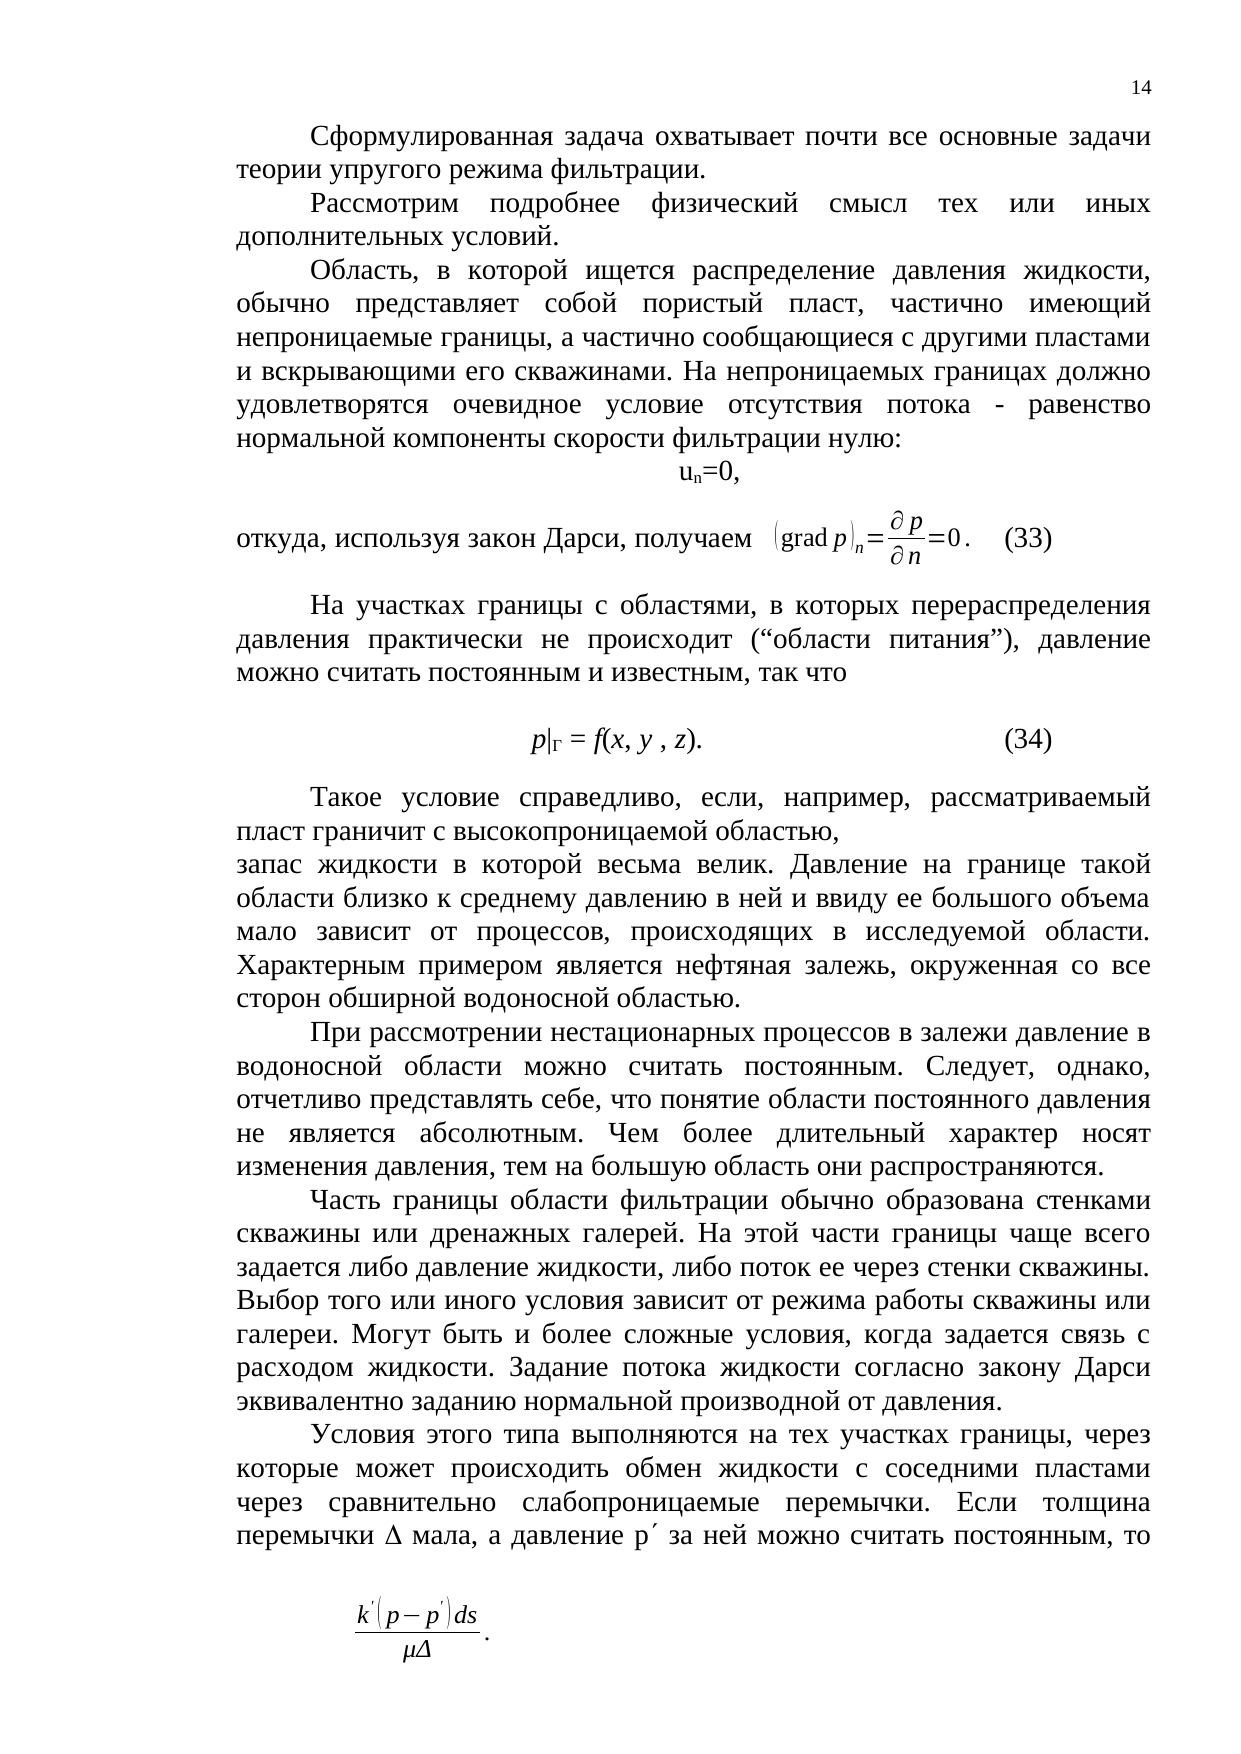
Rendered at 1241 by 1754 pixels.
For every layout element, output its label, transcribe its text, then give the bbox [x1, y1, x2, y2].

text откуда, используя закон Дарси, получаем (33) [236, 521, 1152, 554]
text На участках границы с областями, в которых перераспределения давления практически не происходит (“области питания”), давление можно считать постоянным и известным, так что [236, 588, 1152, 688]
text Рассмотрим подробнее физический смысл тех или иных дополнительных условий. [236, 185, 1152, 252]
text Область, в которой ищется распределение давления жидкости, обычно представляет собой пористый пласт, частично имеющий непроницаемые границы, а частично сообщающиеся с другими пластами и вскрывающими его скважинами. На непроницаемых границах должно удовлетворятся очевидное условие отсутствия потока - равенство нормальной компоненты скорости фильтрации нулю: [236, 252, 1152, 453]
text Такое условие справедливо, если, например, рассматриваемый пласт граничит с высокопроницаемой областью, [236, 779, 1152, 847]
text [236, 1417, 1152, 1551]
text запас жидкости в которой весьма велик. Давление на границе такой области близко к среднему давлению в ней и ввиду ее большого объема мало зависит от процессов, происходящих в исследуемой области. Характерным примером является нефтяная залежь, окруженная со все сторон обширной водоносной областью. [236, 847, 1152, 1014]
text un=0, [236, 453, 1152, 487]
text Часть границы области фильтрации обычно образована стенками скважины или дренажных галерей. На этой части границы чаще всего задается либо давление жидкости, либо поток ее через стенки скважины. Выбор того или иного условия зависит от режима работы скважины или галереи. Могут быть и более сложные условия, когда задается связь с расходом жидкости. Задание потока жидкости согласно закону Дарси эквивалентно заданию нормальной производной от давления. [236, 1182, 1152, 1417]
text Сформулированная задача охватывает почти все основные задачи теории упругого режима фильтрации. [236, 118, 1152, 185]
text При рассмотрении нестационарных процессов в залежи давление в водоносной области можно считать постоянным. Следует, однако, отчетливо представлять себе, что понятие области постоянного давления не является абсолютным. Чем более длительный характер носят изменения давления, тем на большую область они распространяются. [236, 1014, 1152, 1182]
text р|Г = f(x, y , z). (34) [236, 722, 1152, 755]
